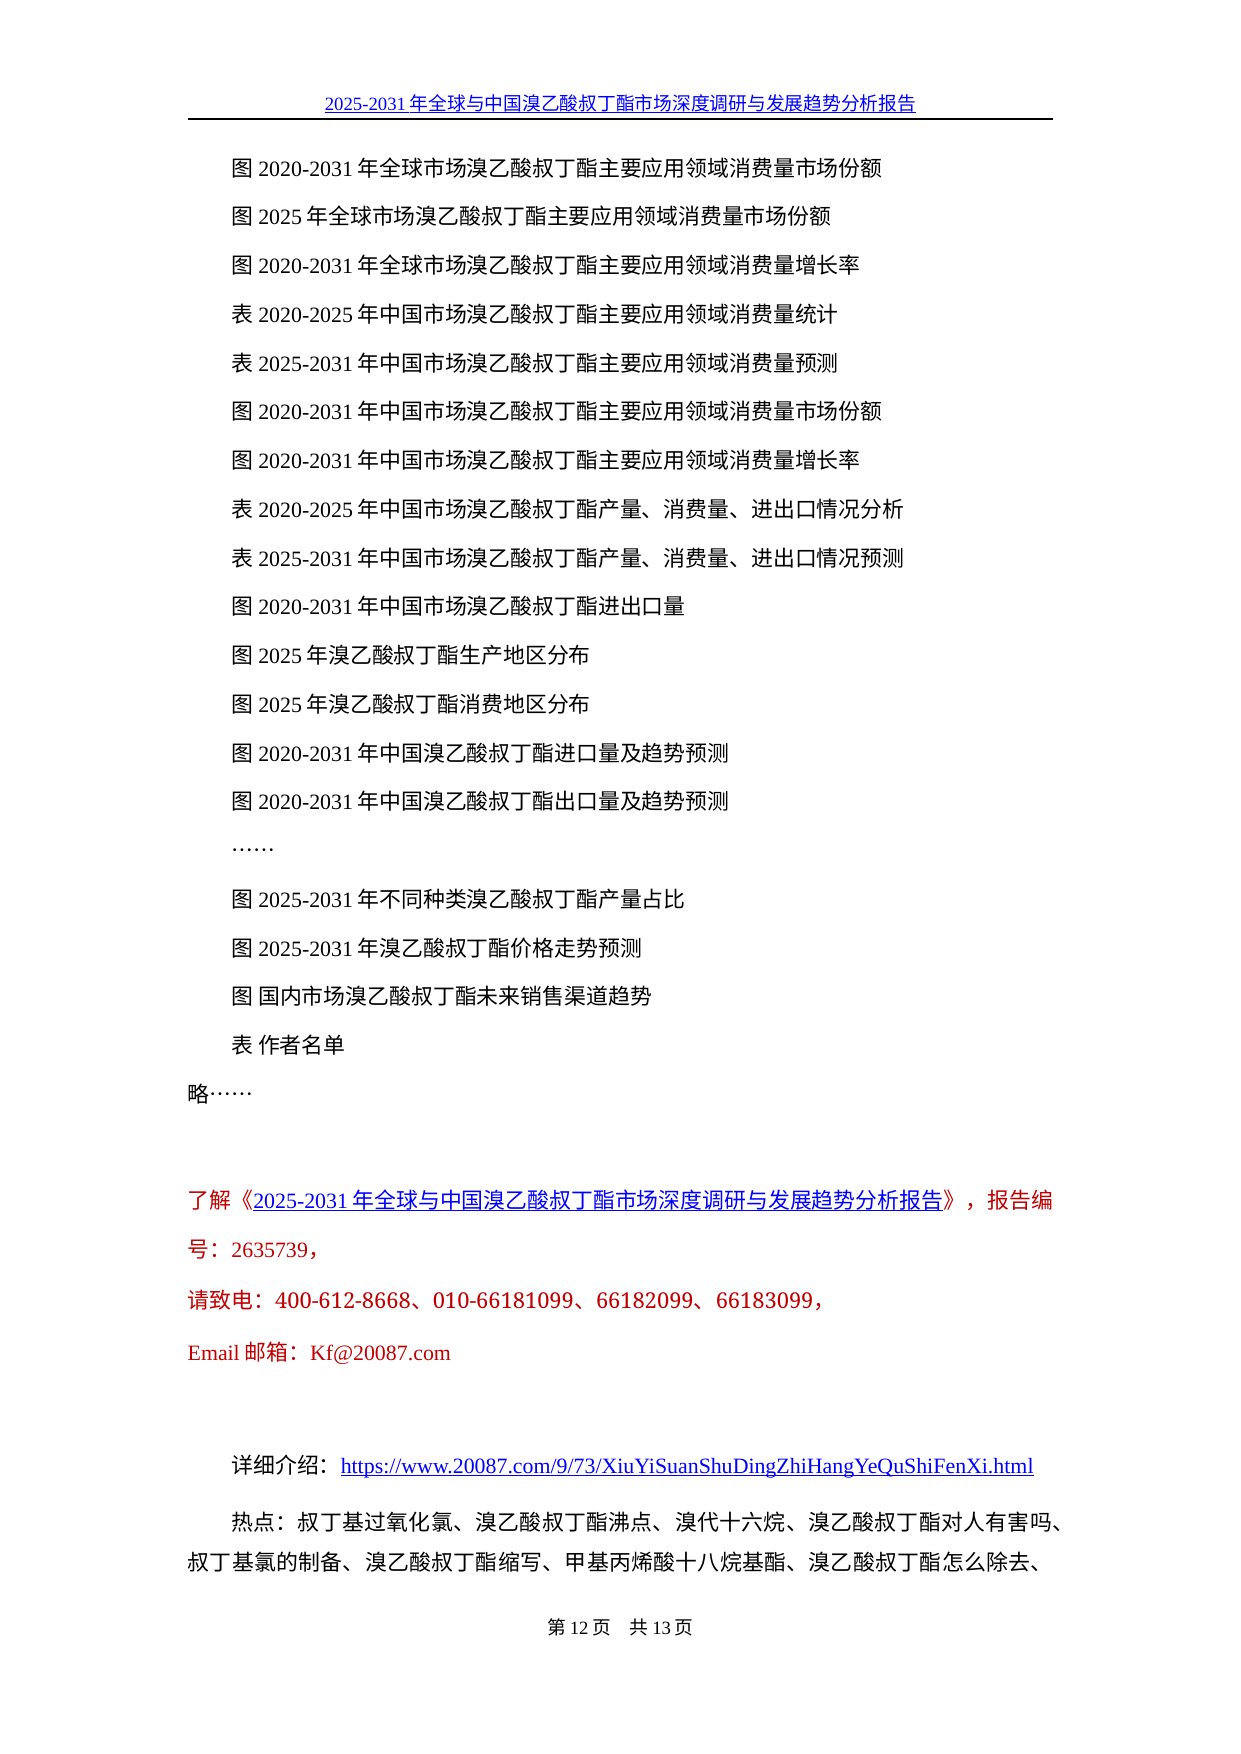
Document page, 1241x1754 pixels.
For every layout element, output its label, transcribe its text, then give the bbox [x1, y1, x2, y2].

text 了解《2025-2031年全球与中国溴乙酸叔丁酯市场深度调研与发展趋势分析报告》，报告编号：2635739， [187, 1183, 1053, 1264]
text Email邮箱：Kf@20087.com [187, 1335, 1053, 1367]
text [187, 1504, 1053, 1577]
text 请致电：400-612-8668、010-66181099、66182099、66183099， [187, 1283, 1053, 1316]
text 详细介绍：https://www.20087.com/9/73/XiuYiSuanShuDingZhiHangYeQuShiFenXi.html [187, 1448, 1053, 1480]
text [187, 150, 1053, 1109]
